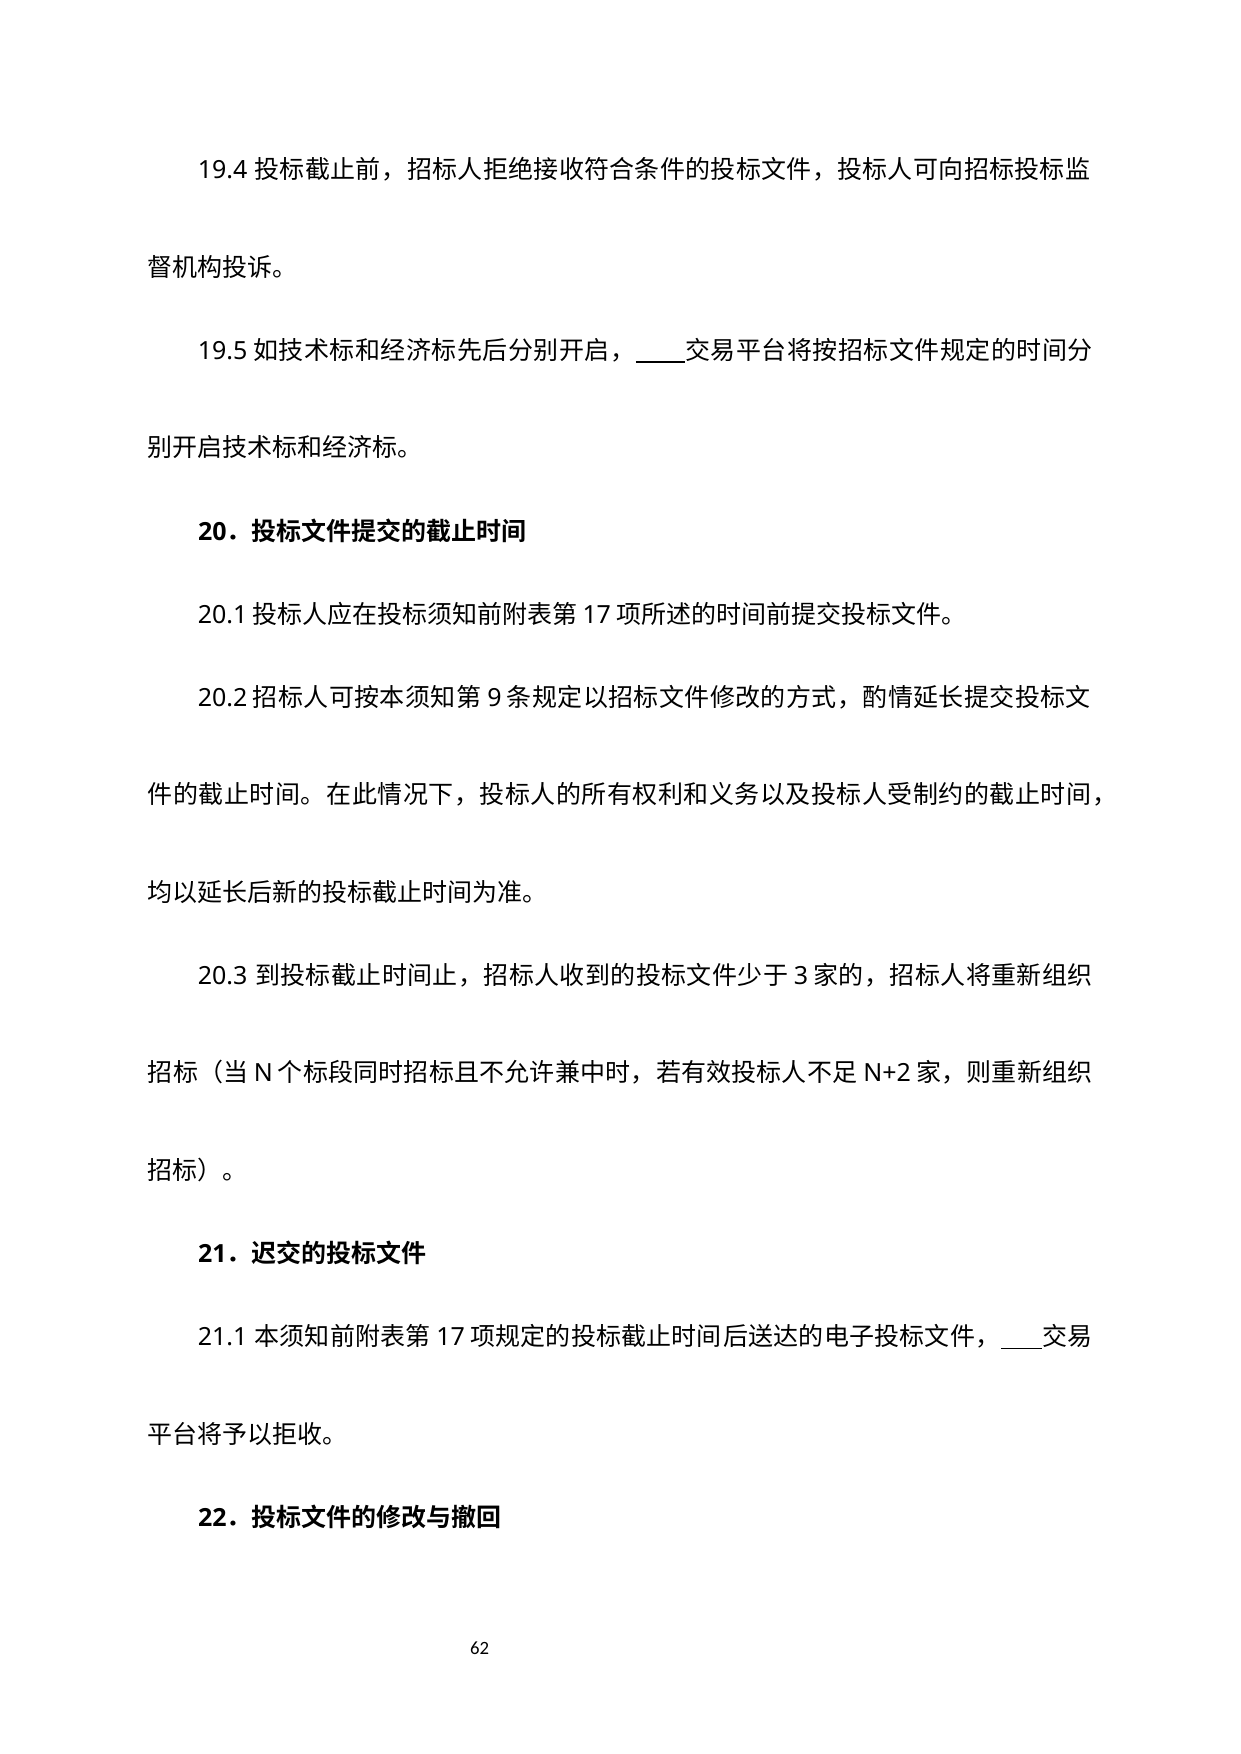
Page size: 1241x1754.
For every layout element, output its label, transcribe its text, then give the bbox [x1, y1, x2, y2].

text 20.2招标人可按本须知第9条规定以招标文件修改的方式，酌情延长提交投标文件的截止时间。在此情况下，投标人的所有权利和义务以及投标人受制约的截止时间，均以延长后新的投标截止时间为准。 [148, 663, 1092, 923]
text 20.3 到投标截止时间止，招标人收到的投标文件少于3家的，招标人将重新组织招标（当N个标段同时招标且不允许兼中时，若有效投标人不足N+2家，则重新组织招标）。 [148, 941, 1092, 1201]
text 20.1投标人应在投标须知前附表第17项所述的时间前提交投标文件。 [148, 580, 1092, 645]
text 19.4 投标截止前，招标人拒绝接收符合条件的投标文件，投标人可向招标投标监督机构投诉。 [148, 135, 1092, 298]
text 20．投标文件提交的截止时间 [148, 497, 1092, 562]
text 19.5如技术标和经济标先后分别开启， 交易平台将按招标文件规定的时间分别开启技术标和经济标。 [148, 316, 1092, 478]
text 21.1 本须知前附表第17项规定的投标截止时间后送达的电子投标文件， 交易平台将予以拒收。 [148, 1302, 1092, 1465]
text 22．投标文件的修改与撤回 [148, 1483, 1092, 1548]
text 21．迟交的投标文件 [148, 1219, 1092, 1284]
